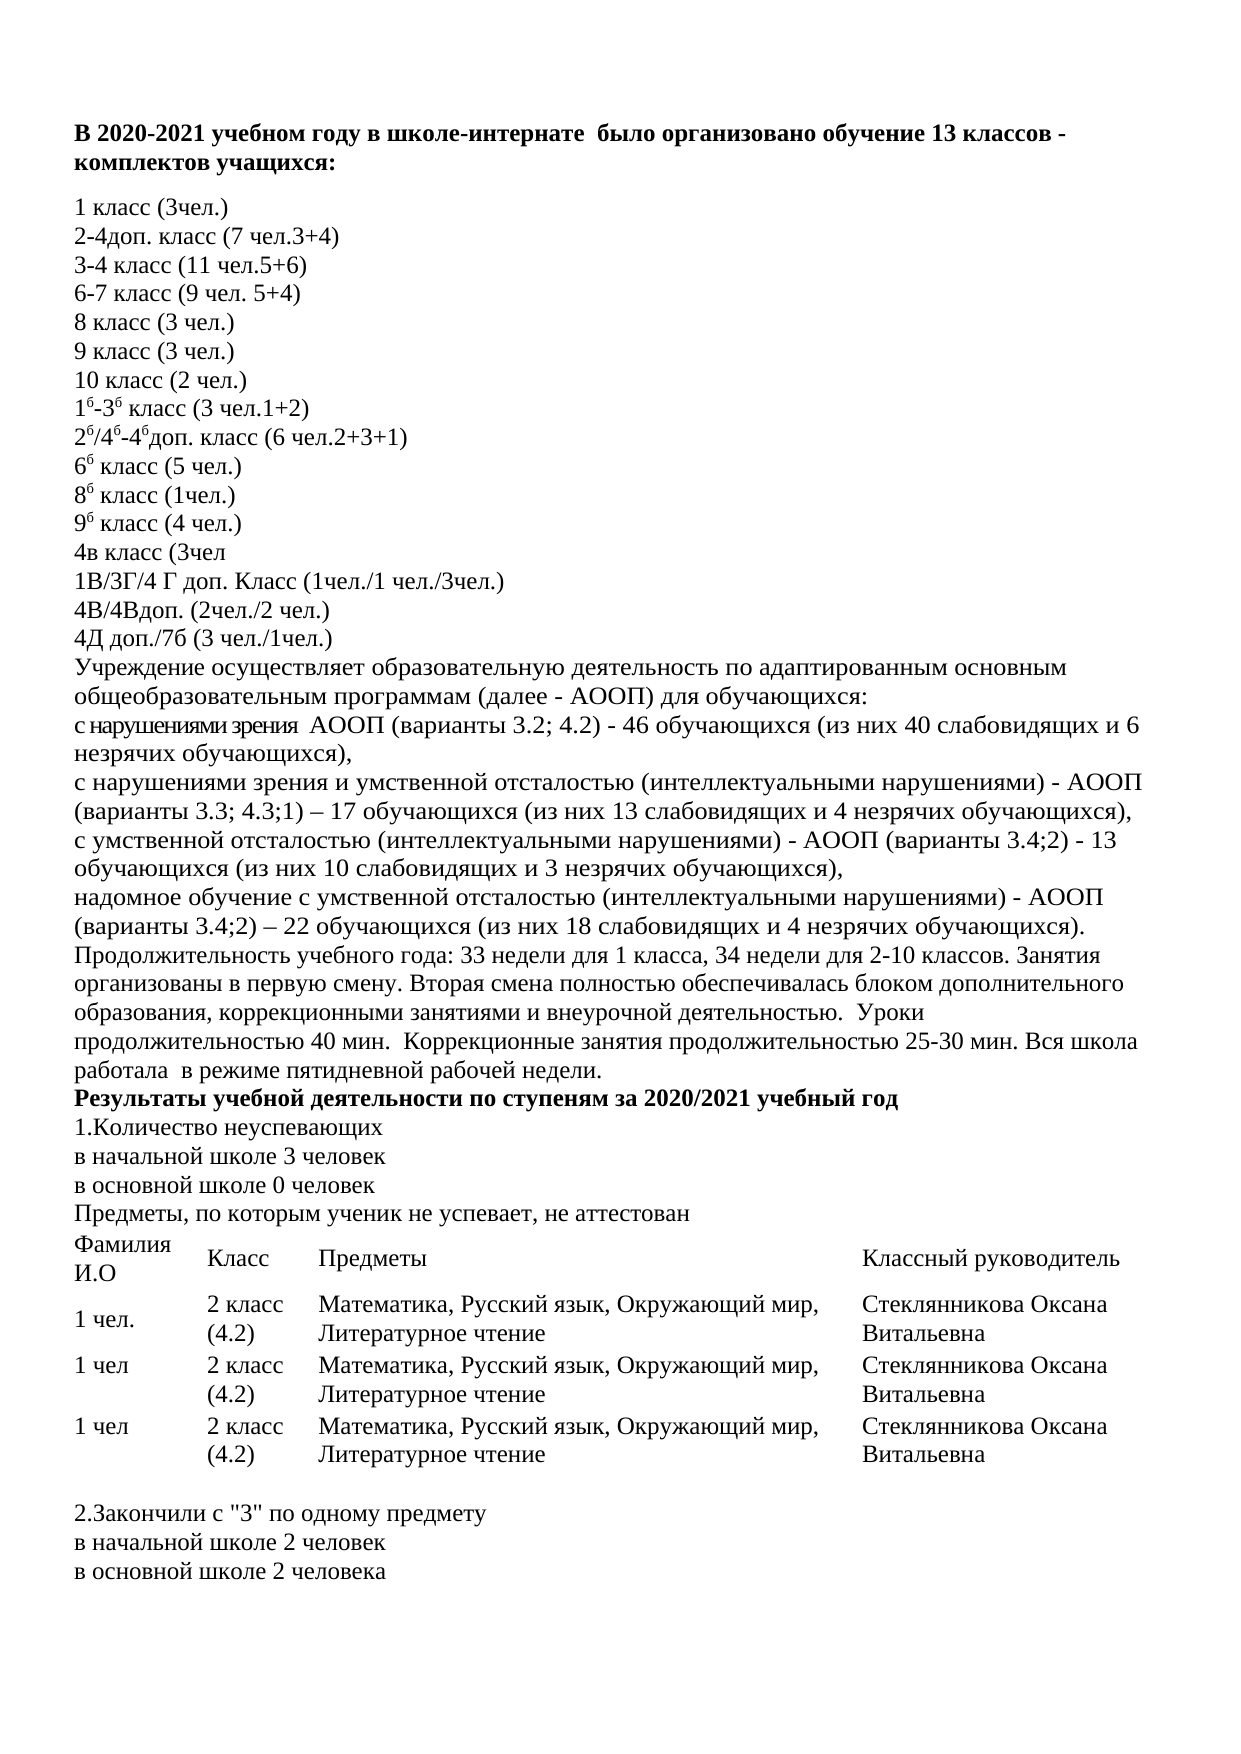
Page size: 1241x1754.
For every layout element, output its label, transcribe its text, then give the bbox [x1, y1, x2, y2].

text 3-4 класс (11 чел.5+6) [74, 250, 1167, 278]
text 10 класс (2 чел.) [74, 365, 1167, 393]
table_header Классный руководитель [860, 1227, 1168, 1288]
text Предметы, по которым ученик не успевает, не аттестован [74, 1198, 1167, 1227]
table_header Класс [205, 1227, 317, 1288]
text 2-4доп. класс (7 чел.3+4) [74, 221, 1167, 250]
text 4в класс (3чел [74, 537, 1167, 566]
text с нарушениями зрения AOОП (варианты 3.2; 4.2) - 46 обучающихся (из них 40 слабовидящих и 6 незрячих обучающихся), [74, 710, 1167, 767]
table_cell Математика, Русский язык, Окружающий мир, Литературное чтение [317, 1288, 860, 1348]
text 6-7 класс (9 чел. 5+4) [74, 278, 1167, 307]
table_cell 2 класс (4.2) [205, 1409, 317, 1470]
text 1В/3Г/4 Г доп. Класс (1чел./1 чел./3чел.) [74, 566, 1167, 595]
text в начальной школе 2 человек [74, 1527, 1167, 1556]
table_header Предметы [317, 1227, 860, 1288]
text Результаты учебной деятельности по ступеням за 2020/2021 учебный год [74, 1083, 1167, 1112]
text с умственной отсталостью (интеллектуальными нарушениями) - АООП (варианты 3.4;2) - 13 обучающихся (из них 10 слабовидящих и 3 незрячих обучающихся), [74, 825, 1167, 882]
text Продолжительность учебного года: 33 недели для 1 класса, 34 недели для 2-10 классов. Занятия организованы в первую смену. Вторая смена полностью обеспечивалась блоком дополнительного образования, коррекционными занятиями и внеурочной деятельностью. Уроки продолжительностью 40 мин. Коррекционные занятия продолжительностью 25-30 мин. Вся школа работала в режиме пятидневной рабочей недели. [74, 940, 1167, 1083]
table_cell Стеклянникова Оксана Витальевна [860, 1288, 1168, 1348]
text в начальной школе 3 человек [74, 1141, 1167, 1170]
text в основной школе 2 человека [74, 1556, 1167, 1585]
text Учреждение осуществляет образовательную деятельность по адаптированным основным общеобразовательным программам (далее - AОOП) для обучающихся: [74, 652, 1167, 710]
table_cell 1 чел. [72, 1288, 205, 1348]
table_cell Стеклянникова Оксана Витальевна [860, 1409, 1168, 1470]
table_cell Математика, Русский язык, Окружающий мир, Литературное чтение [317, 1409, 860, 1470]
table_cell 1 чел [72, 1409, 205, 1470]
table_cell 1 чел [72, 1349, 205, 1409]
text 2б/4б-4бдоп. класс (6 чел.2+3+1) [74, 422, 1167, 451]
text в основной школе 0 человек [74, 1170, 1167, 1198]
text 4В/4Вдоп. (2чел./2 чел.) [74, 595, 1167, 623]
table_cell 2 класс (4.2) [205, 1349, 317, 1409]
text 8б класс (1чел.) [74, 480, 1167, 508]
text 6б класс (5 чел.) [74, 451, 1167, 480]
text надомное обучение с умственной отсталостью (интеллектуальными нарушениями) - АООП (варианты 3.4;2) – 22 обучающихся (из них 18 слабовидящих и 4 незрячих обучающихся). [74, 882, 1167, 940]
table_cell Математика, Русский язык, Окружающий мир, Литературное чтение [317, 1349, 860, 1409]
text 2.Закончили с "3" по одному предмету [74, 1498, 1167, 1527]
text 8 класс (3 чел.) [74, 307, 1167, 336]
text В 2020-2021 учебном году в школе-интернате было организовано обучение 13 классов - комплектов учащихся: [74, 118, 1167, 176]
text 1б-3б класс (3 чел.1+2) [74, 393, 1167, 422]
text 9 класс (3 чел.) [74, 336, 1167, 365]
table_cell 2 класс (4.2) [205, 1288, 317, 1348]
table_cell Стеклянникова Оксана Витальевна [860, 1349, 1168, 1409]
text 1 класс (3чел.) [74, 192, 1167, 221]
text 1.Количество неуспевающиx [74, 1112, 1167, 1141]
text 4Д доп./7б (3 чел./1чел.) [74, 623, 1167, 652]
text 9б класс (4 чел.) [74, 508, 1167, 537]
text с нарушениями зрения и умственной отсталостью (интеллектуальными нарушениями) - AOОП (варианты 3.3; 4.3;1) – 17 обучающихся (из них 13 слабовидящих и 4 незрячих обучающихся), [74, 767, 1167, 825]
table_header Фамилия И.О [72, 1227, 205, 1288]
